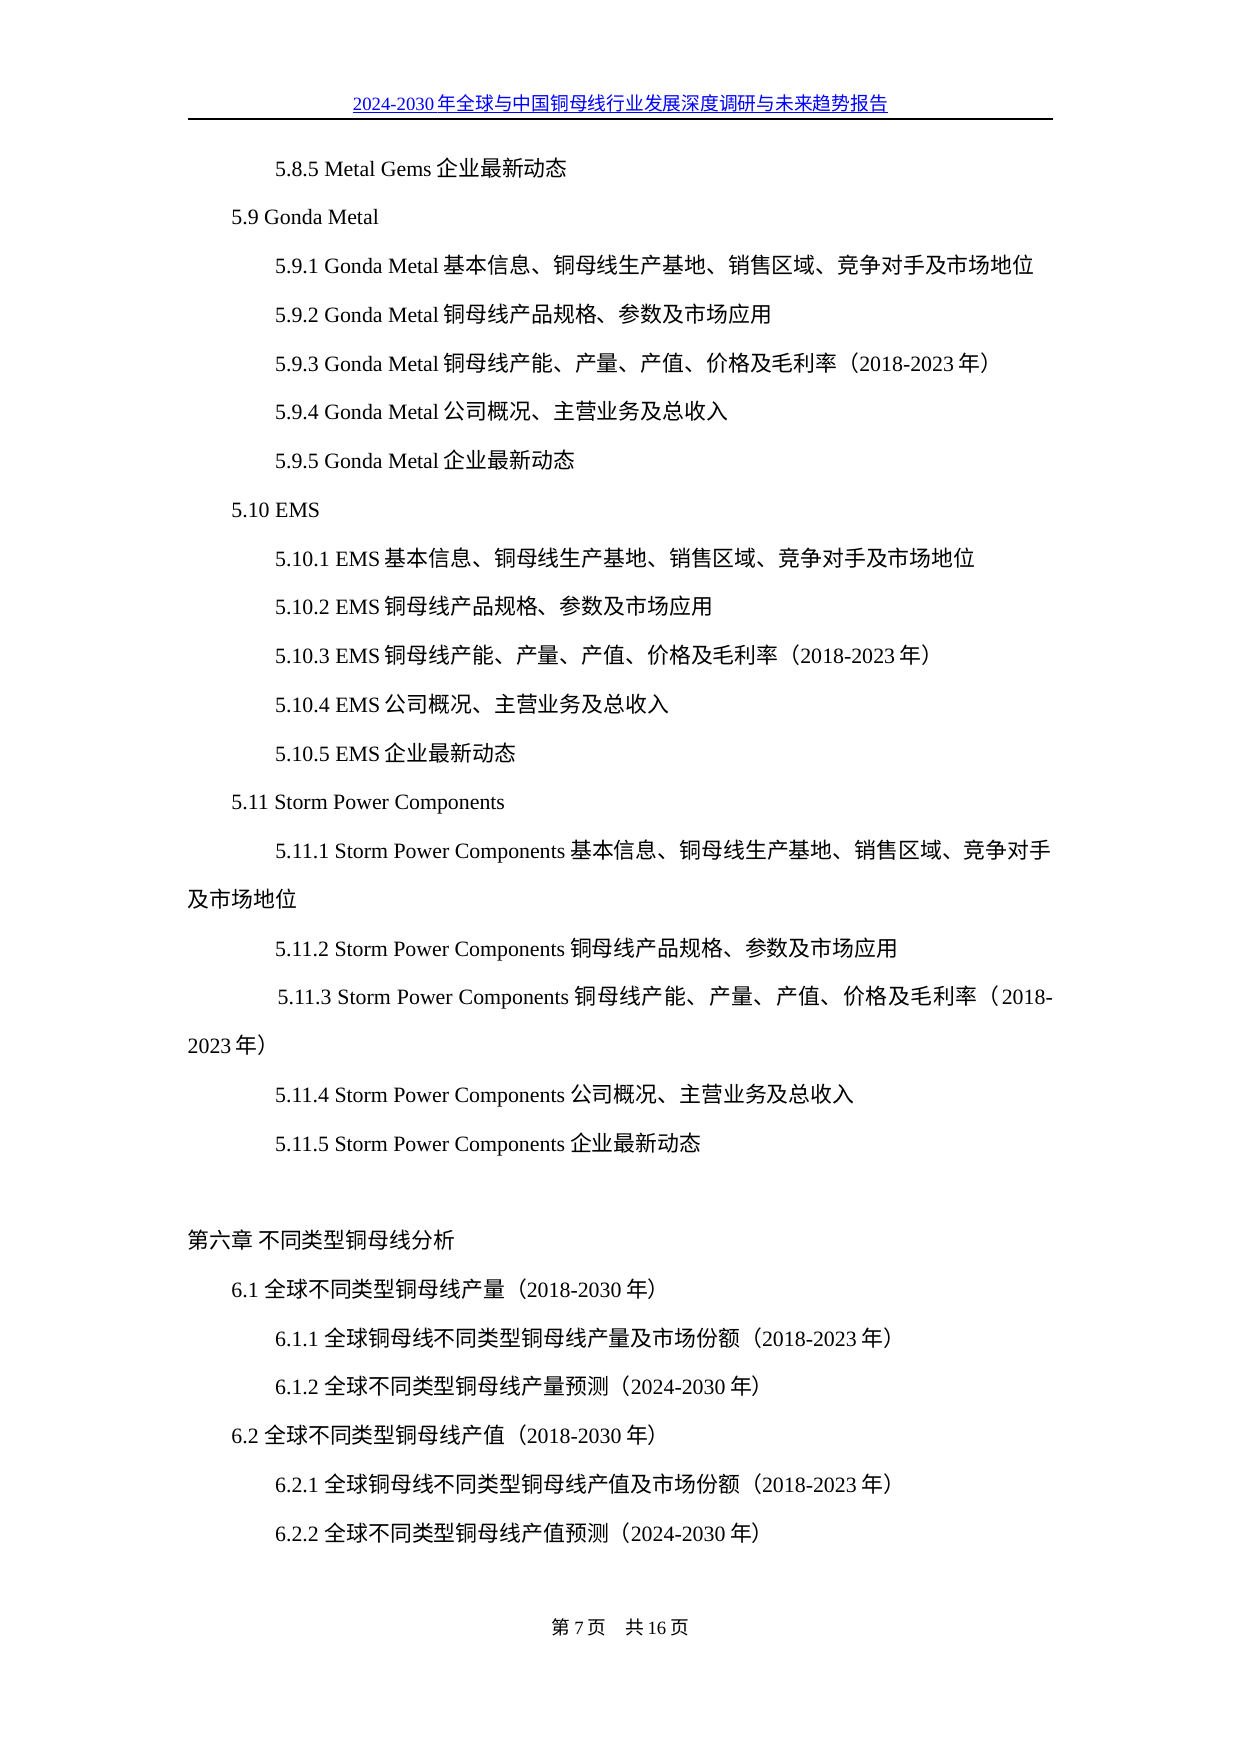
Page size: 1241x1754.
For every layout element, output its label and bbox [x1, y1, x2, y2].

text [187, 150, 1053, 1548]
